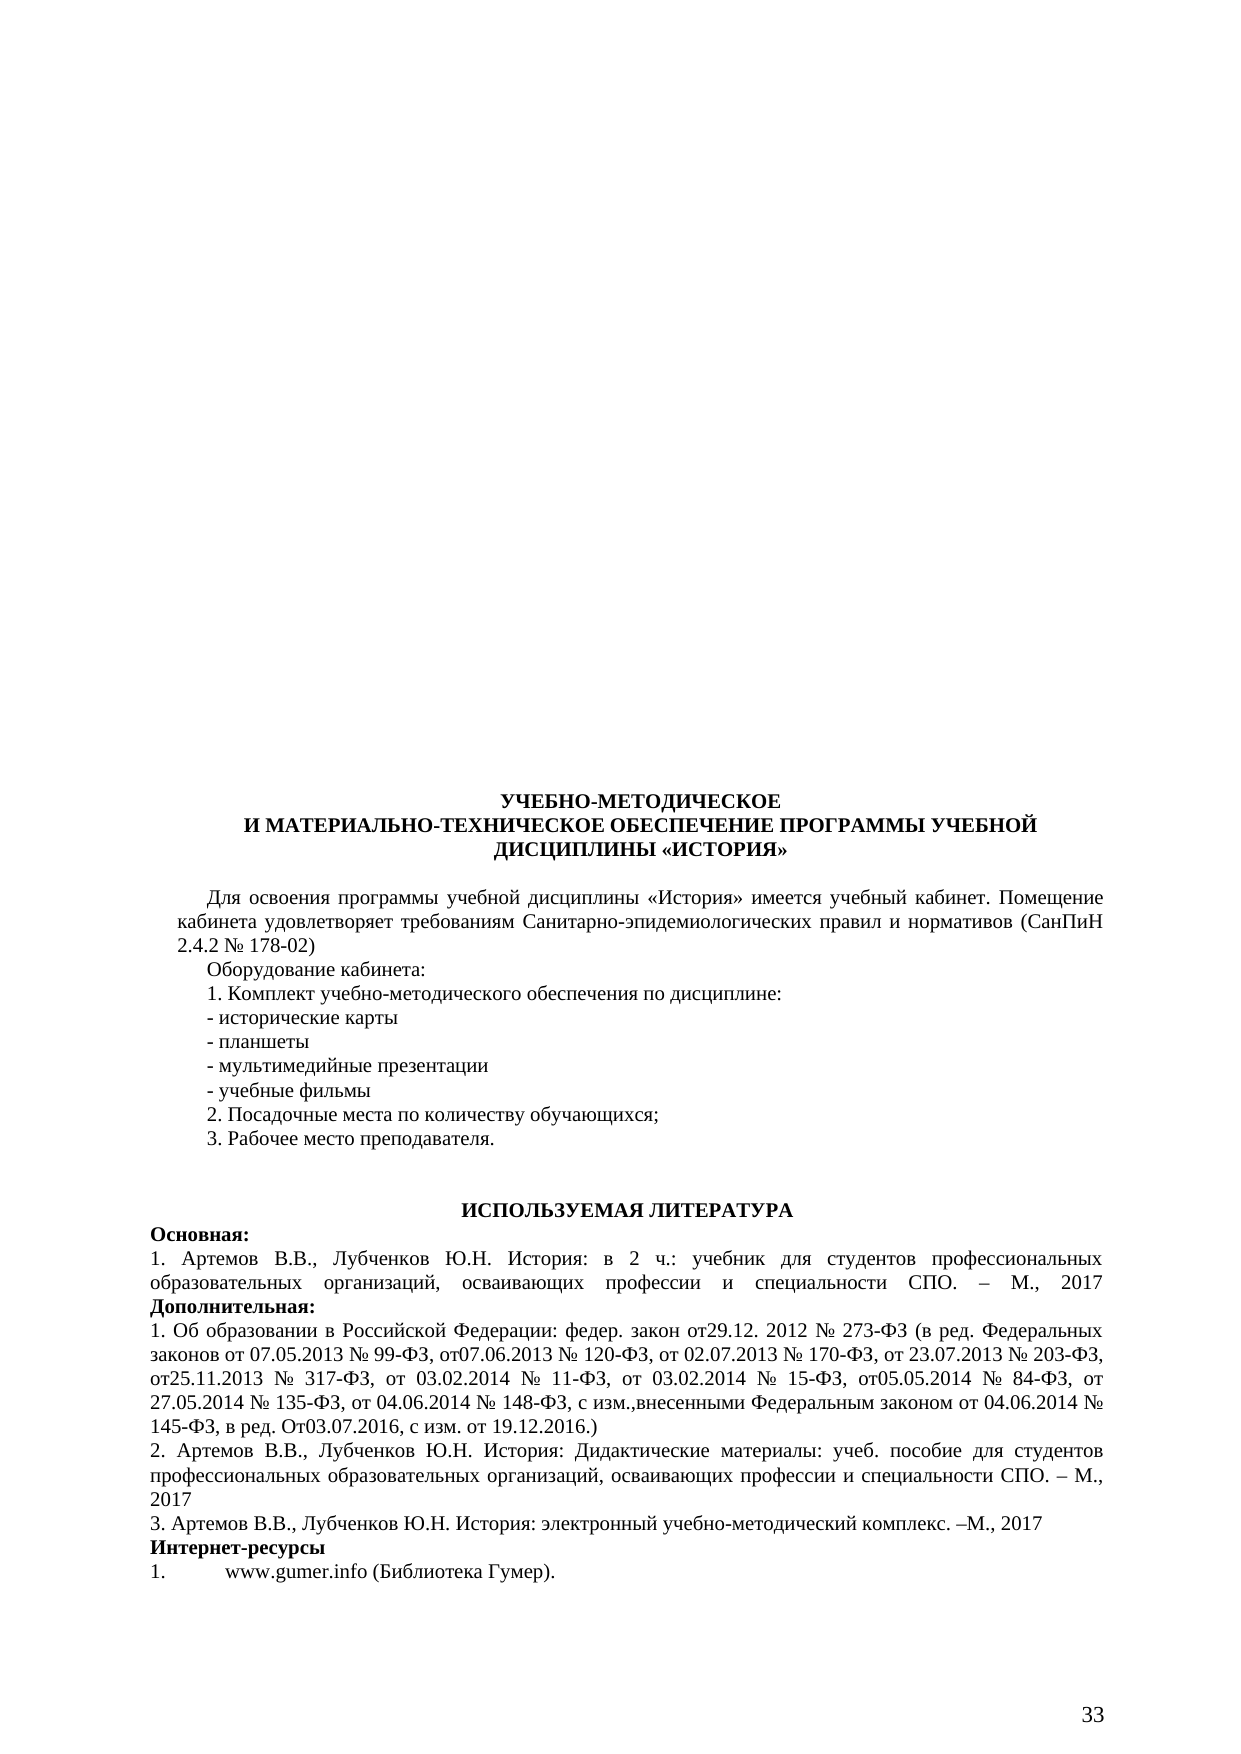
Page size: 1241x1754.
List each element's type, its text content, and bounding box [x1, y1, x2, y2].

text - планшеты [177, 1029, 1104, 1053]
text ИСПОЛЬЗУЕМАЯ ЛИТЕРАТУРА [150, 1198, 1104, 1222]
text 2. Посадочные места по количеству обучающихся; [177, 1102, 1104, 1126]
text 3. Рабочее место преподавателя. [177, 1126, 1104, 1150]
text Интернет-ресурсы [150, 1535, 1104, 1559]
text - мультимедийные презентации [177, 1053, 1104, 1077]
text И МАТЕРИАЛЬНО-ТЕХНИЧЕСКОЕ ОБЕСПЕЧЕНИЕ ПРОГРАММЫ УЧЕБНОЙ ДИСЦИПЛИНЫ «ИСТОРИЯ» [214, 813, 1067, 861]
text 2. Артемов В.В., Лубченков Ю.Н. История: Дидактические материалы: учеб. пособие для студентов профессиональных образовательных организаций, осваивающих профессии и специальности СПО. – М., 2017 [150, 1438, 1104, 1511]
list www.gumer.info (Библиотека Гумер). [150, 1559, 1104, 1583]
text УЧЕБНО-МЕТОДИЧЕСКОЕ [150, 789, 1131, 813]
text 1. Комплект учебно-методического обеспечения по дисциплине: [177, 981, 1104, 1005]
text 3. Артемов В.В., Лубченков Ю.Н. История: электронный учебно-методический комплекс. –М., 2017 [150, 1511, 1104, 1535]
text Для освоения программы учебной дисциплины «История» имеется учебный кабинет. Помещение кабинета удовлетворяет требованиям Санитарно-эпидемиологических правил и нормативов (СанПиН 2.4.2 № 178-02) [177, 885, 1104, 957]
text Основная: [150, 1222, 1104, 1246]
text 1. Об образовании в Российской Федерации: федер. закон от29.12. 2012 № 273-ФЗ (в ред. Федеральных законов от 07.05.2013 № 99-ФЗ, от07.06.2013 № 120-ФЗ, от 02.07.2013 № 170-ФЗ, от 23.07.2013 № 203-ФЗ, от25.11.2013 № 317-ФЗ, от 03.02.2014 № 11-ФЗ, от 03.02.2014 № 15-ФЗ, от05.05.2014 № 84-ФЗ, от 27.05.2014 № 135-ФЗ, от 04.06.2014 № 148-ФЗ, с изм.,внесенными Федеральным законом от 04.06.2014 № 145-ФЗ, в ред. От03.07.2016, с изм. от 19.12.2016.) [150, 1318, 1104, 1438]
text Оборудование кабинета: [177, 957, 1104, 981]
text 1. Артемов В.В., Лубченков Ю.Н. История: в 2 ч.: учебник для студентов профессиональных образовательных организаций, осваивающих профессии и специальности СПО. – М., 2017 Дополнительная: [150, 1246, 1104, 1318]
text - учебные фильмы [177, 1077, 1104, 1102]
text - исторические карты [177, 1005, 1104, 1029]
